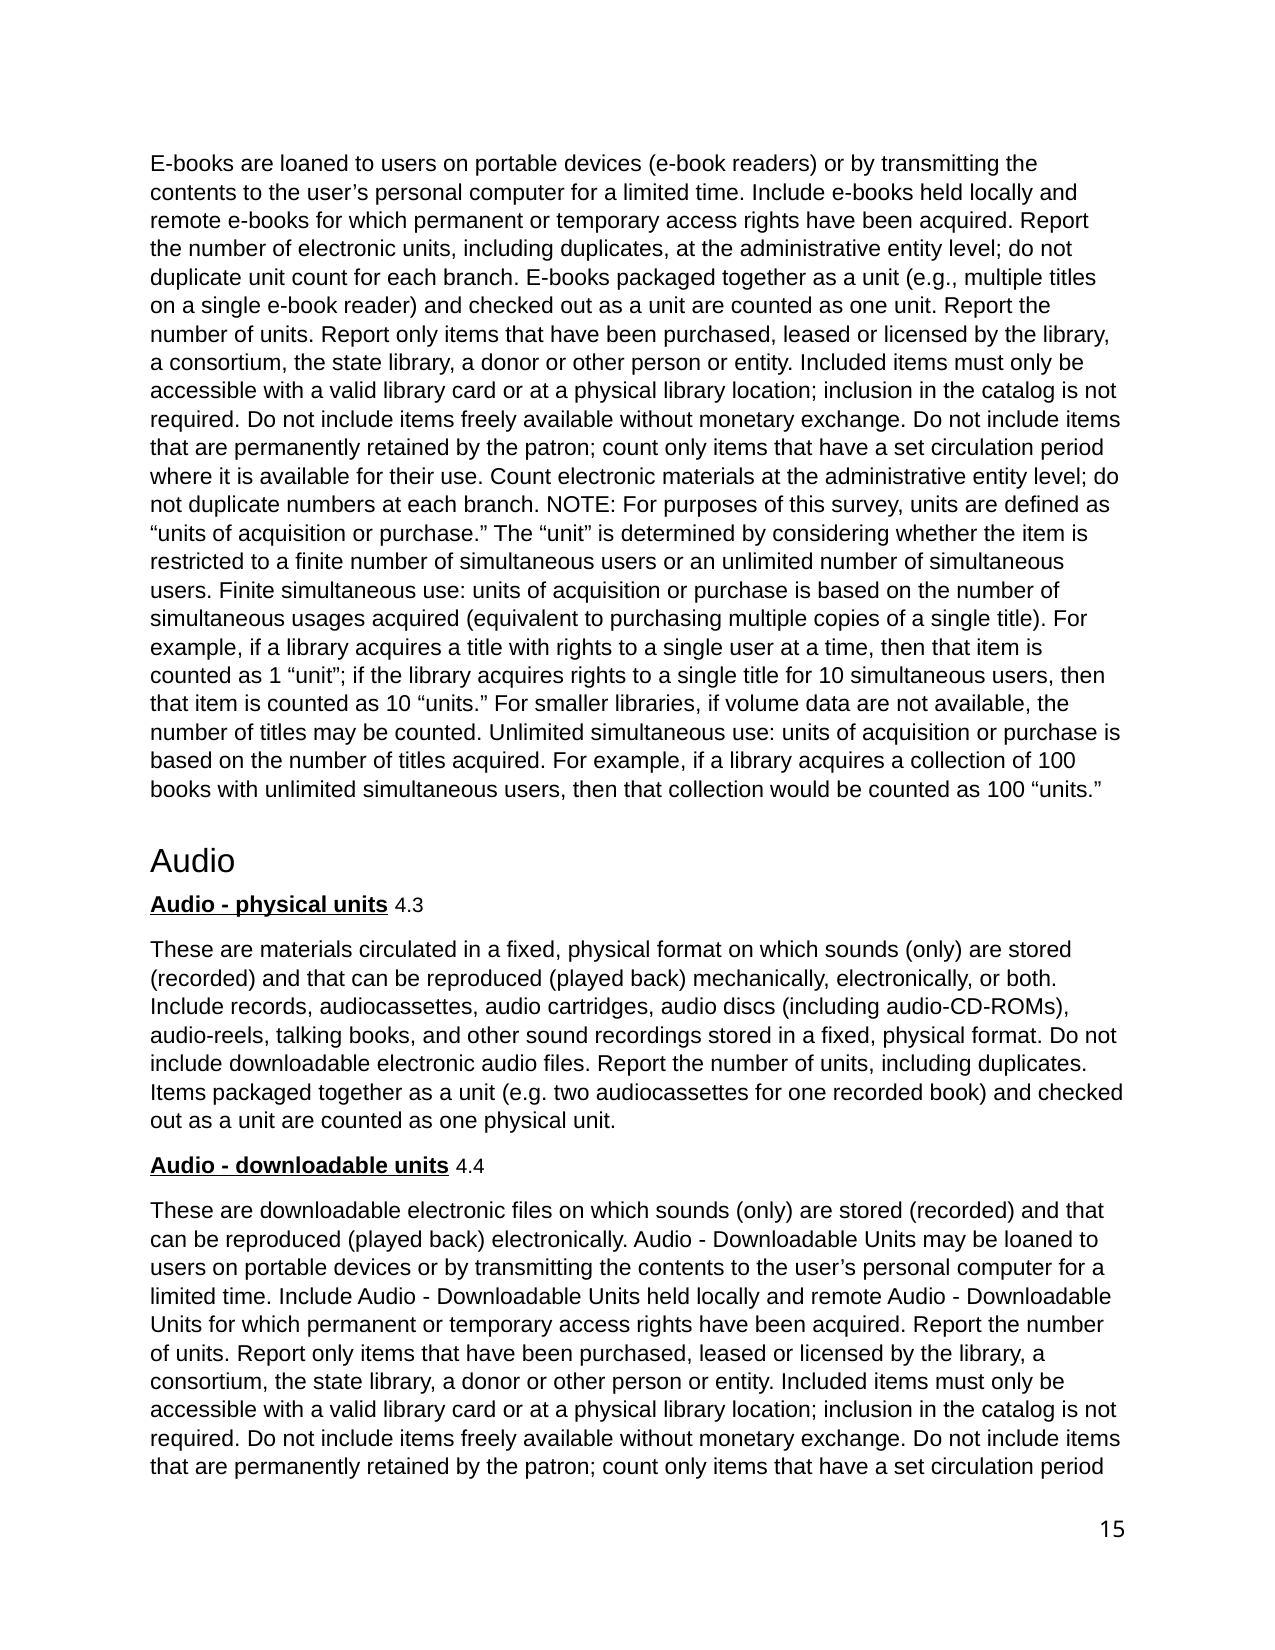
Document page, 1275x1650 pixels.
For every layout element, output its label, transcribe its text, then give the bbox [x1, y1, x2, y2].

text Audio - downloadable units 4.4 [150, 1152, 1125, 1178]
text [150, 150, 1125, 802]
text These are materials circulated in a fixed, physical format on which sounds (only) are stored (recorded) and that can be reproduced (played back) mechanically, electronically, or both. Include records, audiocassettes, audio cartridges, audio discs (including audio-CD-ROMs), audio-reels, talking books, and other sound recordings stored in a fixed, physical format. Do not include downloadable electronic audio files. Report the number of units, including duplicates. Items packaged together as a unit (e.g. two audiocassettes for one recorded book) and checked out as a unit are counted as one physical unit. [150, 936, 1125, 1133]
subtitle Audio [150, 842, 1125, 880]
text Audio - physical units 4.3 [150, 891, 1125, 918]
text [150, 1197, 1125, 1479]
